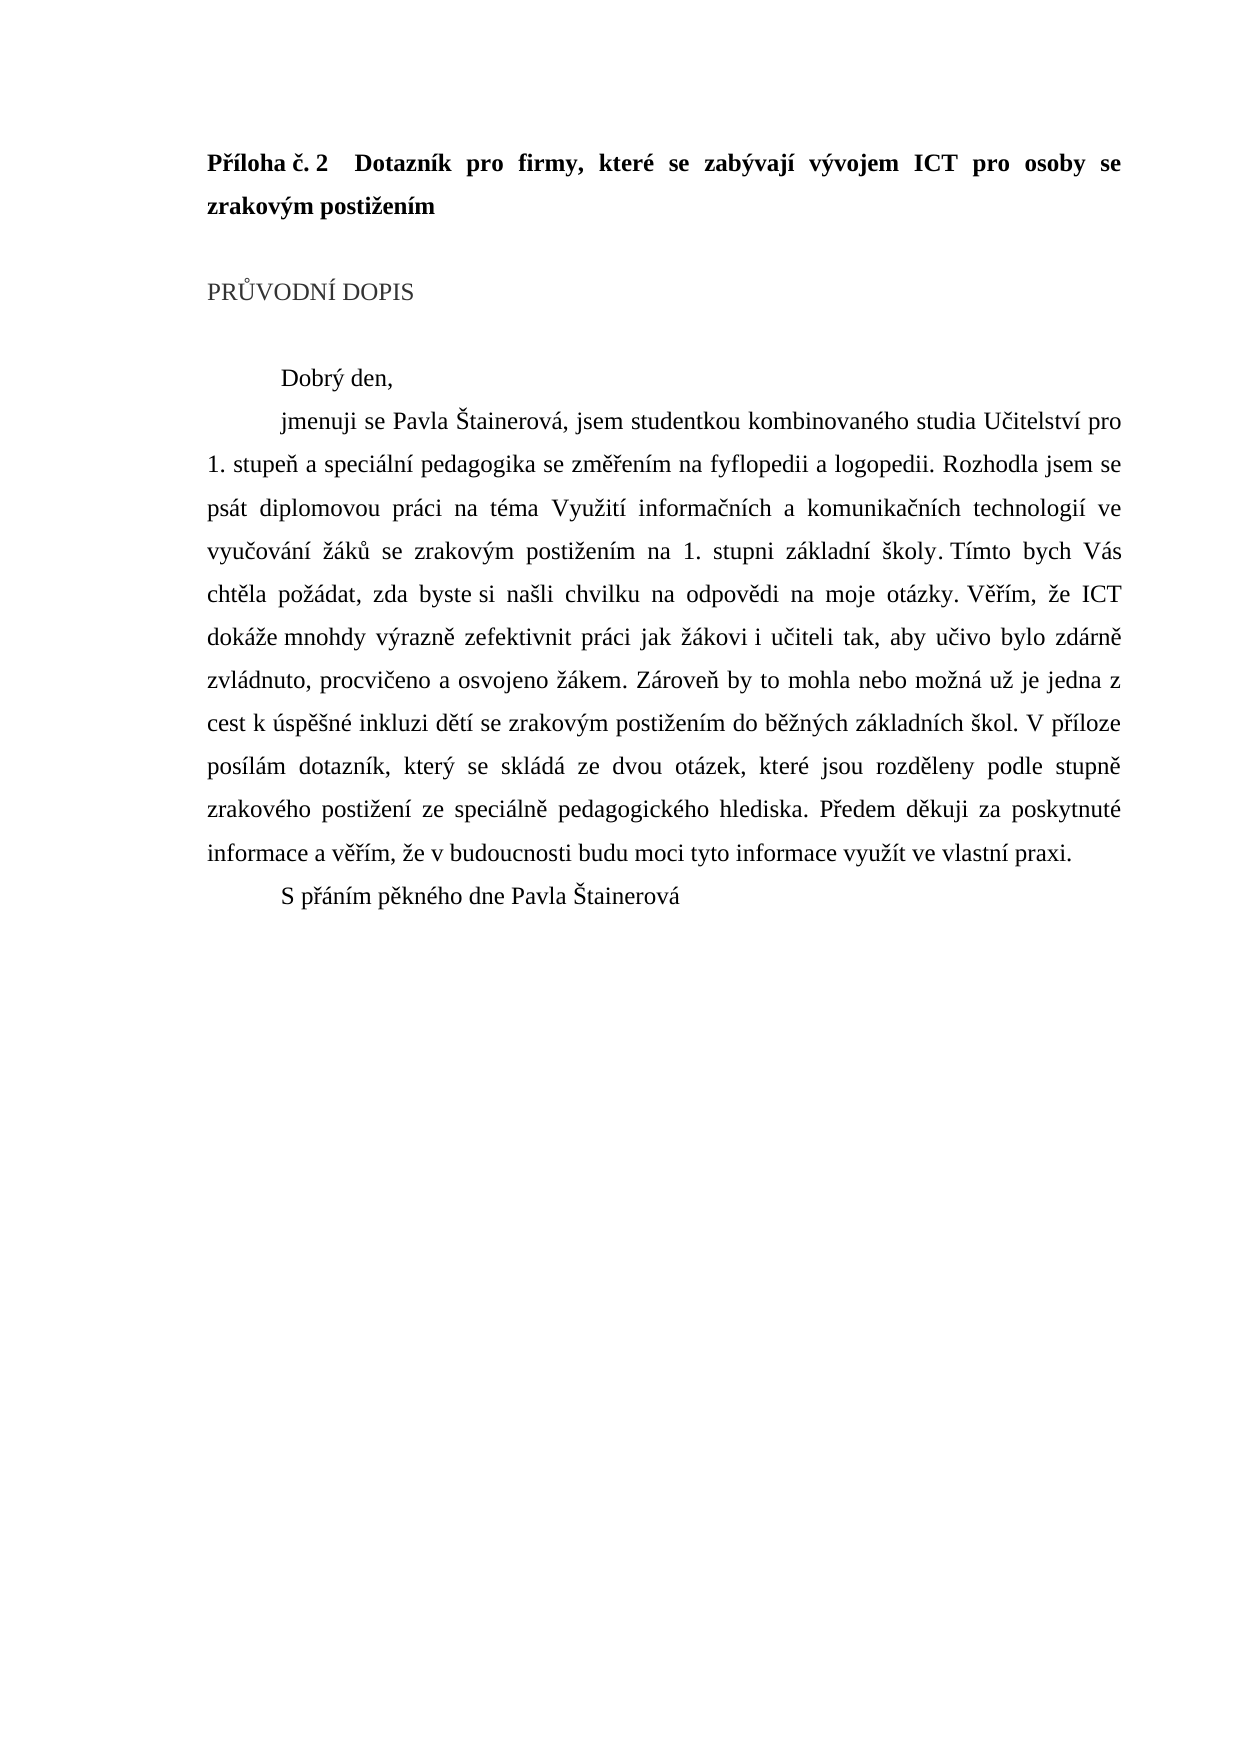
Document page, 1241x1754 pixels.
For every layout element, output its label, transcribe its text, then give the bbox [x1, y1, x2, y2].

text Dobrý den, [207, 363, 1122, 392]
text S přáním pěkného dne Pavla Štainerová [207, 881, 1122, 909]
text jmenuji se Pavla Štainerová, jsem studentkou kombinovaného studia Učitelství pro 1. stupeň a speciální pedagogika se změřením na fyflopedii a logopedii. Rozhodla jsem se psát diplomovou práci na téma Využití informačních a komunikačních technologií ve vyučování žáků se zrakovým postižením na 1. stupni základní školy. Tímto bych Vás chtěla požádat, zda byste si našli chvilku na odpovědi na moje otázky. Věřím, že ICT dokáže mnohdy výrazně zefektivnit práci jak žákovi i učiteli tak, aby učivo bylo zdárně zvládnuto, procvičeno a osvojeno žákem. Zároveň by to mohla nebo možná už je jedna z cest k úspěšné inkluzi dětí se zrakovým postižením do běžných základních škol. V příloze posílám dotazník, který se skládá ze dvou otázek, které jsou rozděleny podle stupně zrakového postižení ze speciálně pedagogického hlediska. Předem děkuji za poskytnuté informace a věřím, že v budoucnosti budu moci tyto informace využít ve vlastní praxi. [207, 406, 1122, 866]
text PRŮVODNÍ DOPIS [207, 277, 1122, 306]
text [207, 148, 1122, 219]
